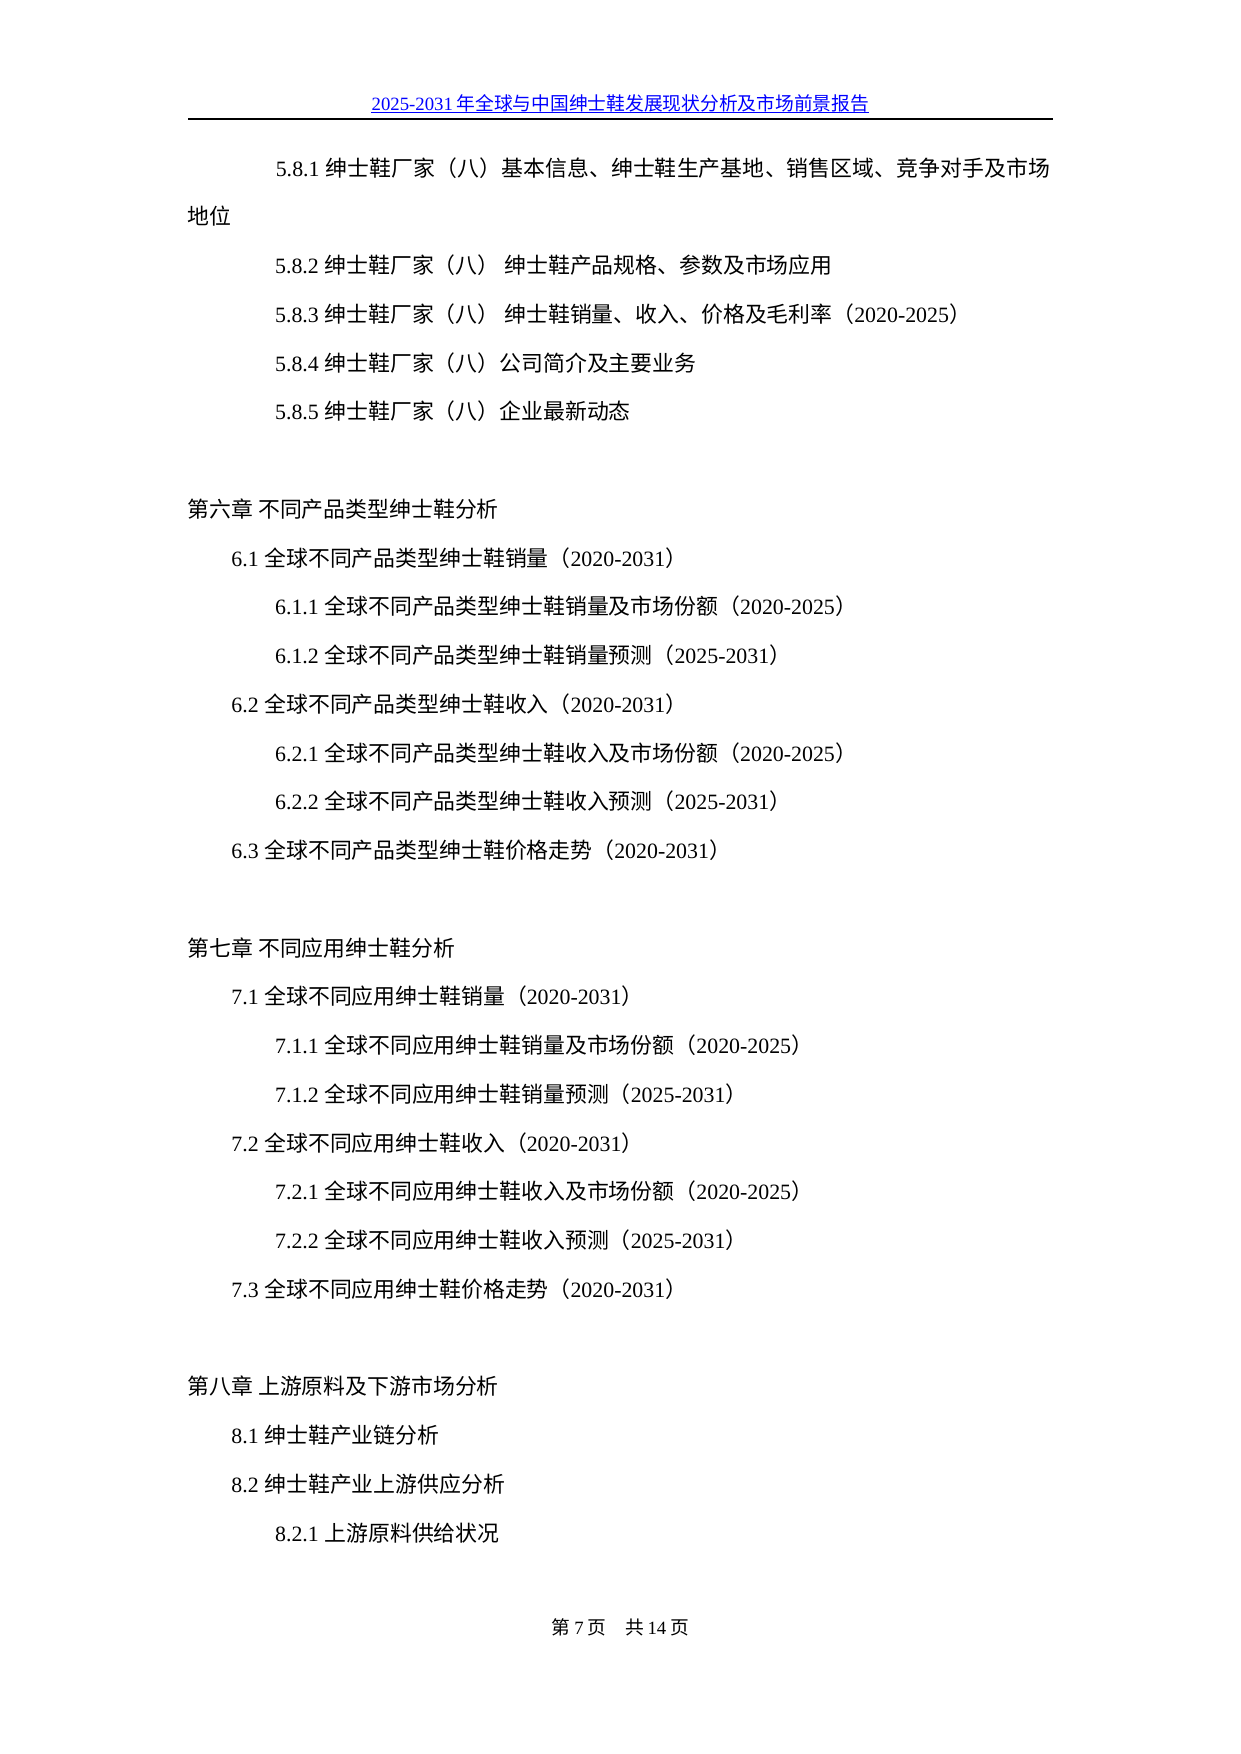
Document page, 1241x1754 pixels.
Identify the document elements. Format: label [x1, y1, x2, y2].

text [187, 150, 1053, 1548]
